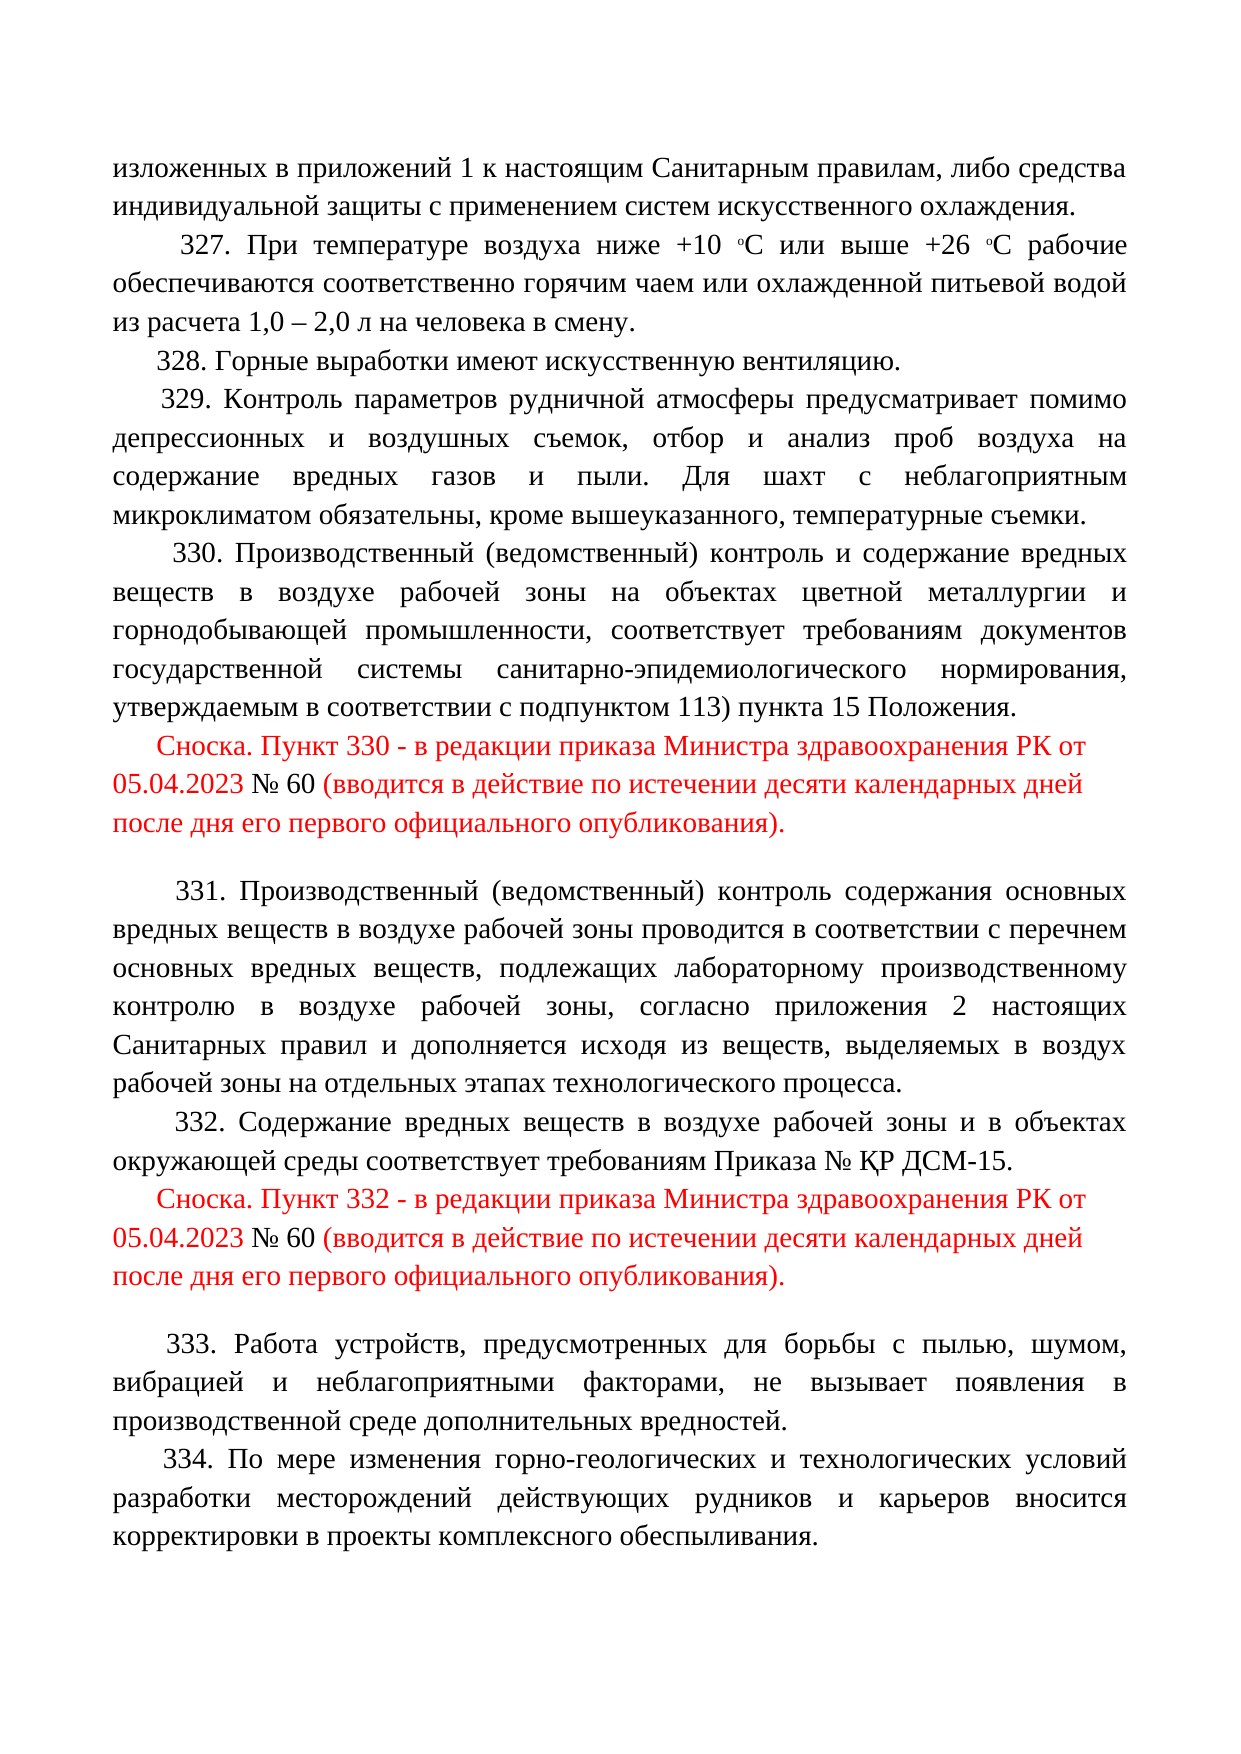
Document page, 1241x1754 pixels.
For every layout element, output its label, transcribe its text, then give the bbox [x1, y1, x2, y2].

text 329. Контроль параметров рудничной атмосферы предусматривает помимо депрессионных и воздушных съемок, отбор и анализ проб воздуха на содержание вредных газов и пыли. Для шахт с неблагоприятным микроклиматом обязательны, кроме вышеуказанного, температурные съемки. [112, 381, 1128, 530]
text 333. Работа устройств, предусмотренных для борьбы с пылью, шумом, вибрацией и неблагоприятными факторами, не вызывает появления в производственной среде дополнительных вредностей. [112, 1326, 1128, 1436]
text Сноска. Пункт 330 - в редакции приказа Министра здравоохранения РК от 05.04.2023 № 60 (вводится в действие по истечении десяти календарных дней после дня его первого официального опубликования). [112, 728, 1128, 869]
text 334. По мере изменения горно-геологических и технологических условий разработки месторождений действующих рудников и карьеров вносится корректировки в проекты комплексного обеспыливания. [112, 1441, 1128, 1552]
text 331. Производственный (ведомственный) контроль содержания основных вредных веществ в воздухе рабочей зоны проводится в соответствии с перечнем основных вредных веществ, подлежащих лабораторному производственному контролю в воздухе рабочей зоны, согласно приложения 2 настоящих Санитарных правил и дополняется исходя из веществ, выделяемых в воздух рабочей зоны на отдельных этапах технологического процесса. [112, 873, 1128, 1099]
text 330. Производственный (ведомственный) контроль и содержание вредных веществ в воздухе рабочей зоны на объектах цветной металлургии и горнодобывающей промышленности, соответствует требованиям документов государственной системы санитарно-эпидемиологического нормирования, утверждаемым в соответствии с подпунктом 113) пункта 15 Положения. [112, 535, 1128, 723]
text Сноска. Пункт 332 - в редакции приказа Министра здравоохранения РК от 05.04.2023 № 60 (вводится в действие по истечении десяти календарных дней после дня его первого официального опубликования). [112, 1181, 1128, 1322]
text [112, 150, 1128, 222]
text 332. Содержание вредных веществ в воздухе рабочей зоны и в объектах окружающей среды соответствует требованиям Приказа № ҚР ДСМ-15. [112, 1104, 1128, 1176]
text 327. При температуре воздуха ниже +10 оС или выше +26 оС рабочие обеспечиваются соответственно горячим чаем или охлажденной питьевой водой из расчета 1,0 – 2,0 л на человека в смену. [112, 227, 1128, 338]
text 328. Горные выработки имеют искусственную вентиляцию. [112, 343, 1128, 376]
